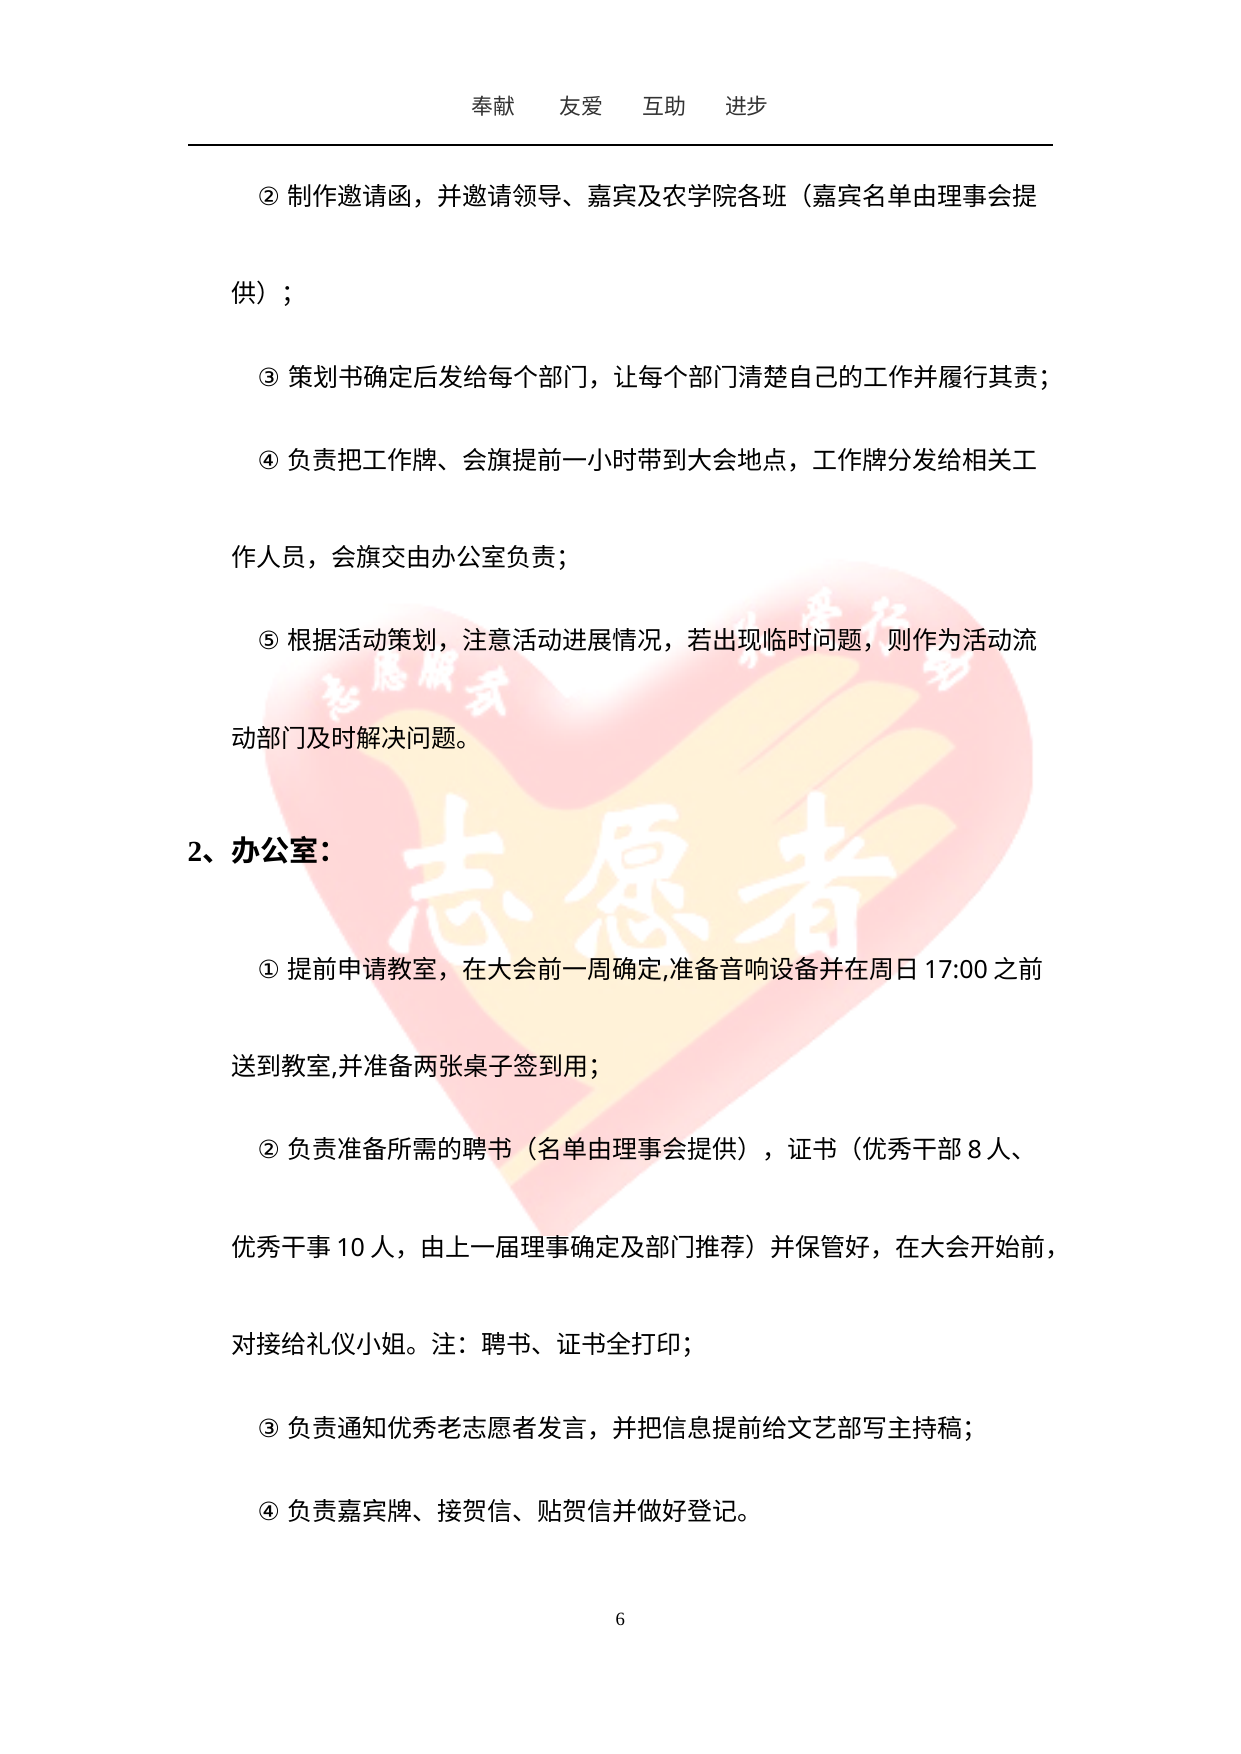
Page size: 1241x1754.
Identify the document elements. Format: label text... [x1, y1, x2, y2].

text ④负责嘉宾牌、接贺信、贴贺信并做好登记。 [231, 1477, 1053, 1542]
text ②负责准备所需的聘书（名单由理事会提供），证书（优秀干部8人、优秀干事10人，由上一届理事确定及部门推荐）并保管好，在大会开始前，对接给礼仪小姐。注：聘书、证书全打印； [231, 1116, 1053, 1376]
text ①提前申请教室，在大会前一周确定,准备音响设备并在周日17:00之前送到教室,并准备两张桌子签到用； [231, 935, 1053, 1097]
text ④负责把工作牌、会旗提前一小时带到大会地点，工作牌分发给相关工作人员，会旗交由办公室负责； [231, 426, 1053, 588]
text ⑤根据活动策划，注意活动进展情况，若出现临时问题，则作为活动流动部门及时解决问题。 [231, 606, 1053, 769]
text ②制作邀请函，并邀请领导、嘉宾及农学院各班（嘉宾名单由理事会提供）； [231, 162, 1053, 324]
subtitle 2、办公室： [187, 816, 1053, 881]
text ③ 策划书确定后发给每个部门，让每个部门清楚自己的工作并履行其责； [231, 343, 1053, 408]
text ③负责通知优秀老志愿者发言，并把信息提前给文艺部写主持稿； [231, 1394, 1053, 1459]
